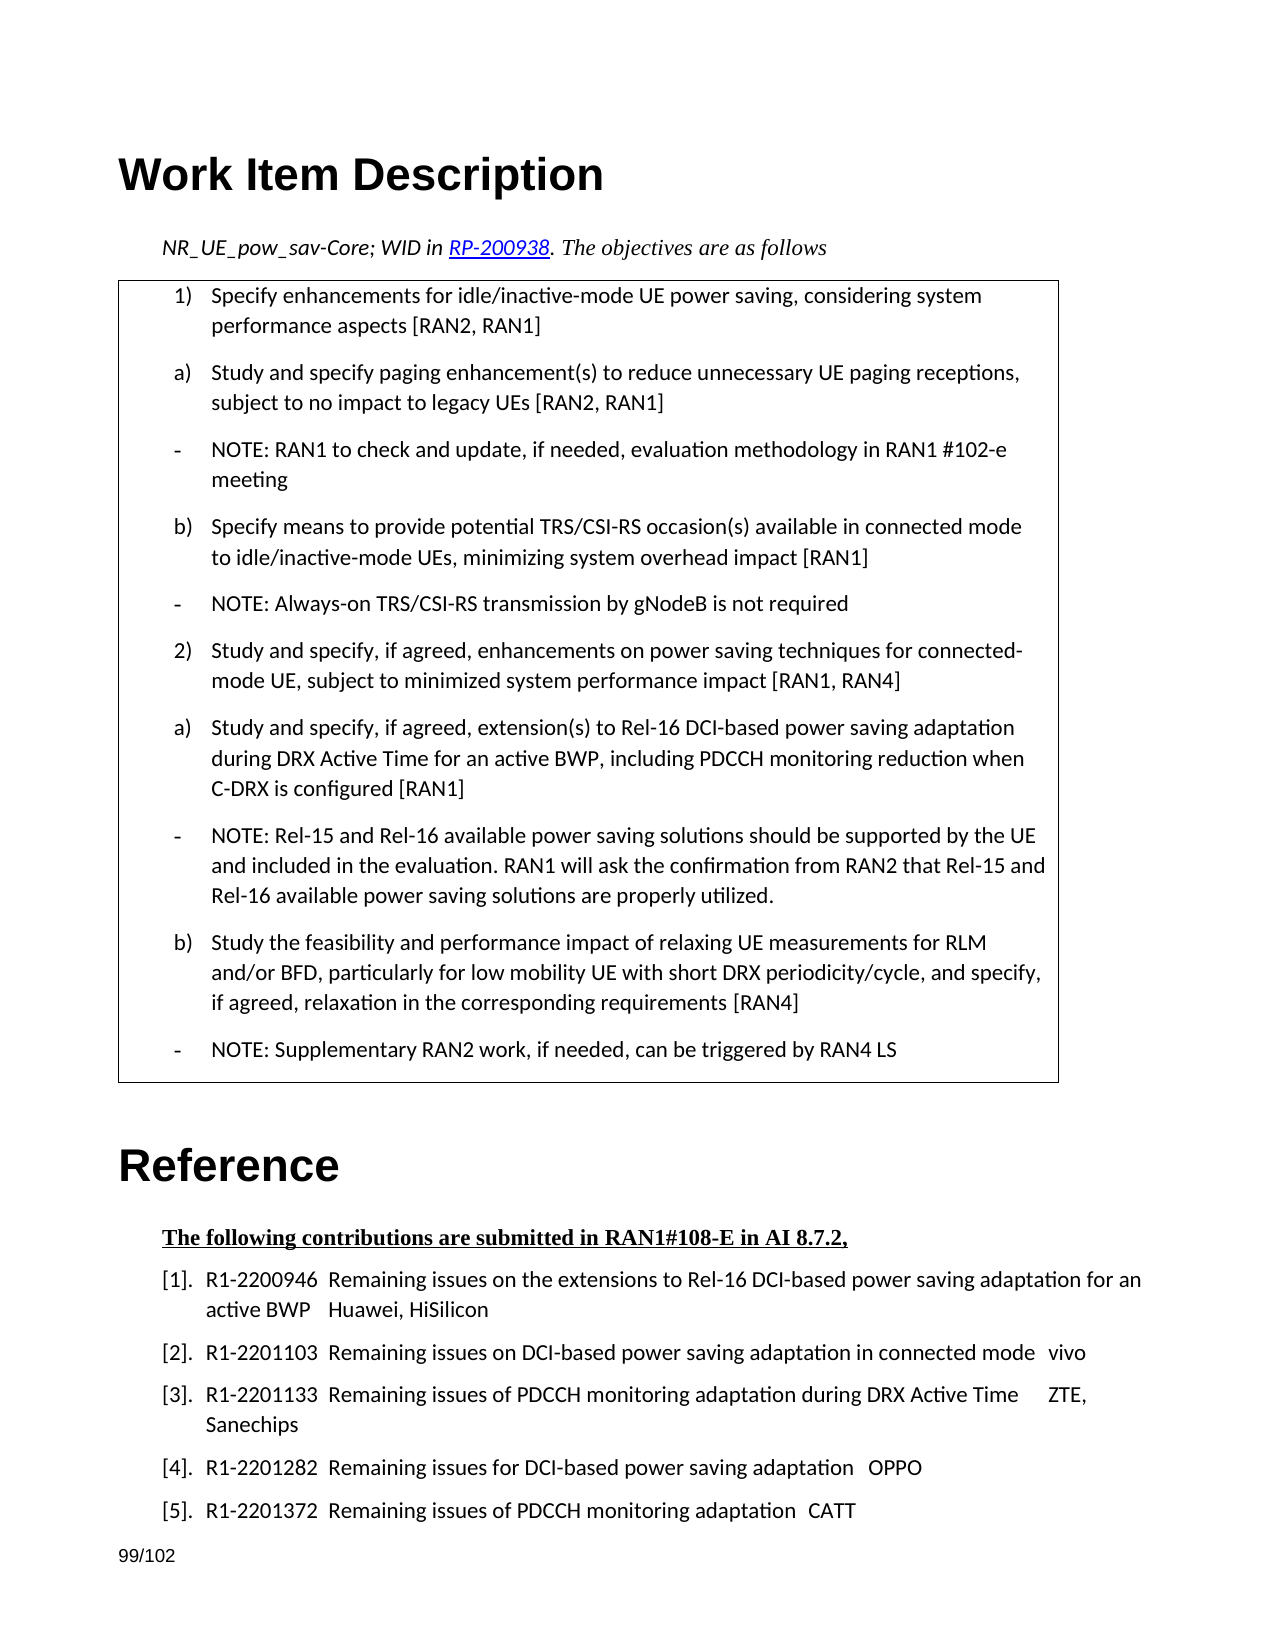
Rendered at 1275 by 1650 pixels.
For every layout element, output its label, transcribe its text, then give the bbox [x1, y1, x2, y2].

list R1-2201133 Remaining issues of PDCCH monitoring adaptation during DRX Active Time ZTE, Sanechips [162, 1380, 1157, 1439]
subtitle Reference [118, 1138, 1157, 1191]
text The following contributions are submitted in RAN1#108-E in AI 8.7.2, [162, 1224, 1157, 1250]
list R1-2200946 Remaining issues on the extensions to Rel-16 DCI-based power saving adaptation for an active BWP Huawei, HiSilicon [162, 1265, 1157, 1323]
table_header Specify enhancements for idle/inactive-mode UE power saving, considering system performance aspects [RAN2, RAN1] Study and specify paging enhancement(s) to reduce unnecessary UE paging receptions, subject to no impact to legacy UEs [RAN2, RAN1] NOTE: RAN1 to check and update, if needed, evaluation methodology in RAN1 #102-e meeting Specify means to provide potential TRS/CSI-RS occasion(s) available in connected mode to idle/inactive-mode UEs, minimizing system overhead impact [RAN1] NOTE: Always-on TRS/CSI-RS transmission by gNodeB is not required Study and specify, if agreed, enhancements on power saving techniques for connected-mode UE, subject to minimized system performance impact [RAN1, RAN4] Study and specify, if agreed, extension(s) to Rel-16 DCI-based power saving adaptation during DRX Active Time for an active BWP, including PDCCH monitoring reduction when C-DRX is configured [RAN1] NOTE: Rel-15 and Rel-16 available power saving solutions should be supported by the UE and included in the evaluation. RAN1 will ask the confirmation from RAN2 that Rel-15 and Rel-16 available power saving solutions are properly utilized. Study the feasibility and performance impact of relaxing UE measurements for RLM and/or BFD, particularly for low mobility UE with short DRX periodicity/cycle, and specify, if agreed, relaxation in the corresponding requirements [RAN4] NOTE: Supplementary RAN2 work, if needed, can be triggered by RAN4 LS [119, 281, 1058, 1082]
list R1-2201372 Remaining issues of PDCCH monitoring adaptation CATT [162, 1496, 1157, 1524]
text NR_UE_pow_sav-Core; WID in RP-200938. The objectives are as follows [162, 233, 1157, 261]
subtitle Work Item Description [118, 148, 1157, 200]
list R1-2201103 Remaining issues on DCI-based power saving adaptation in connected mode vivo [162, 1338, 1157, 1366]
list R1-2201282 Remaining issues for DCI-based power saving adaptation OPPO [162, 1453, 1157, 1481]
